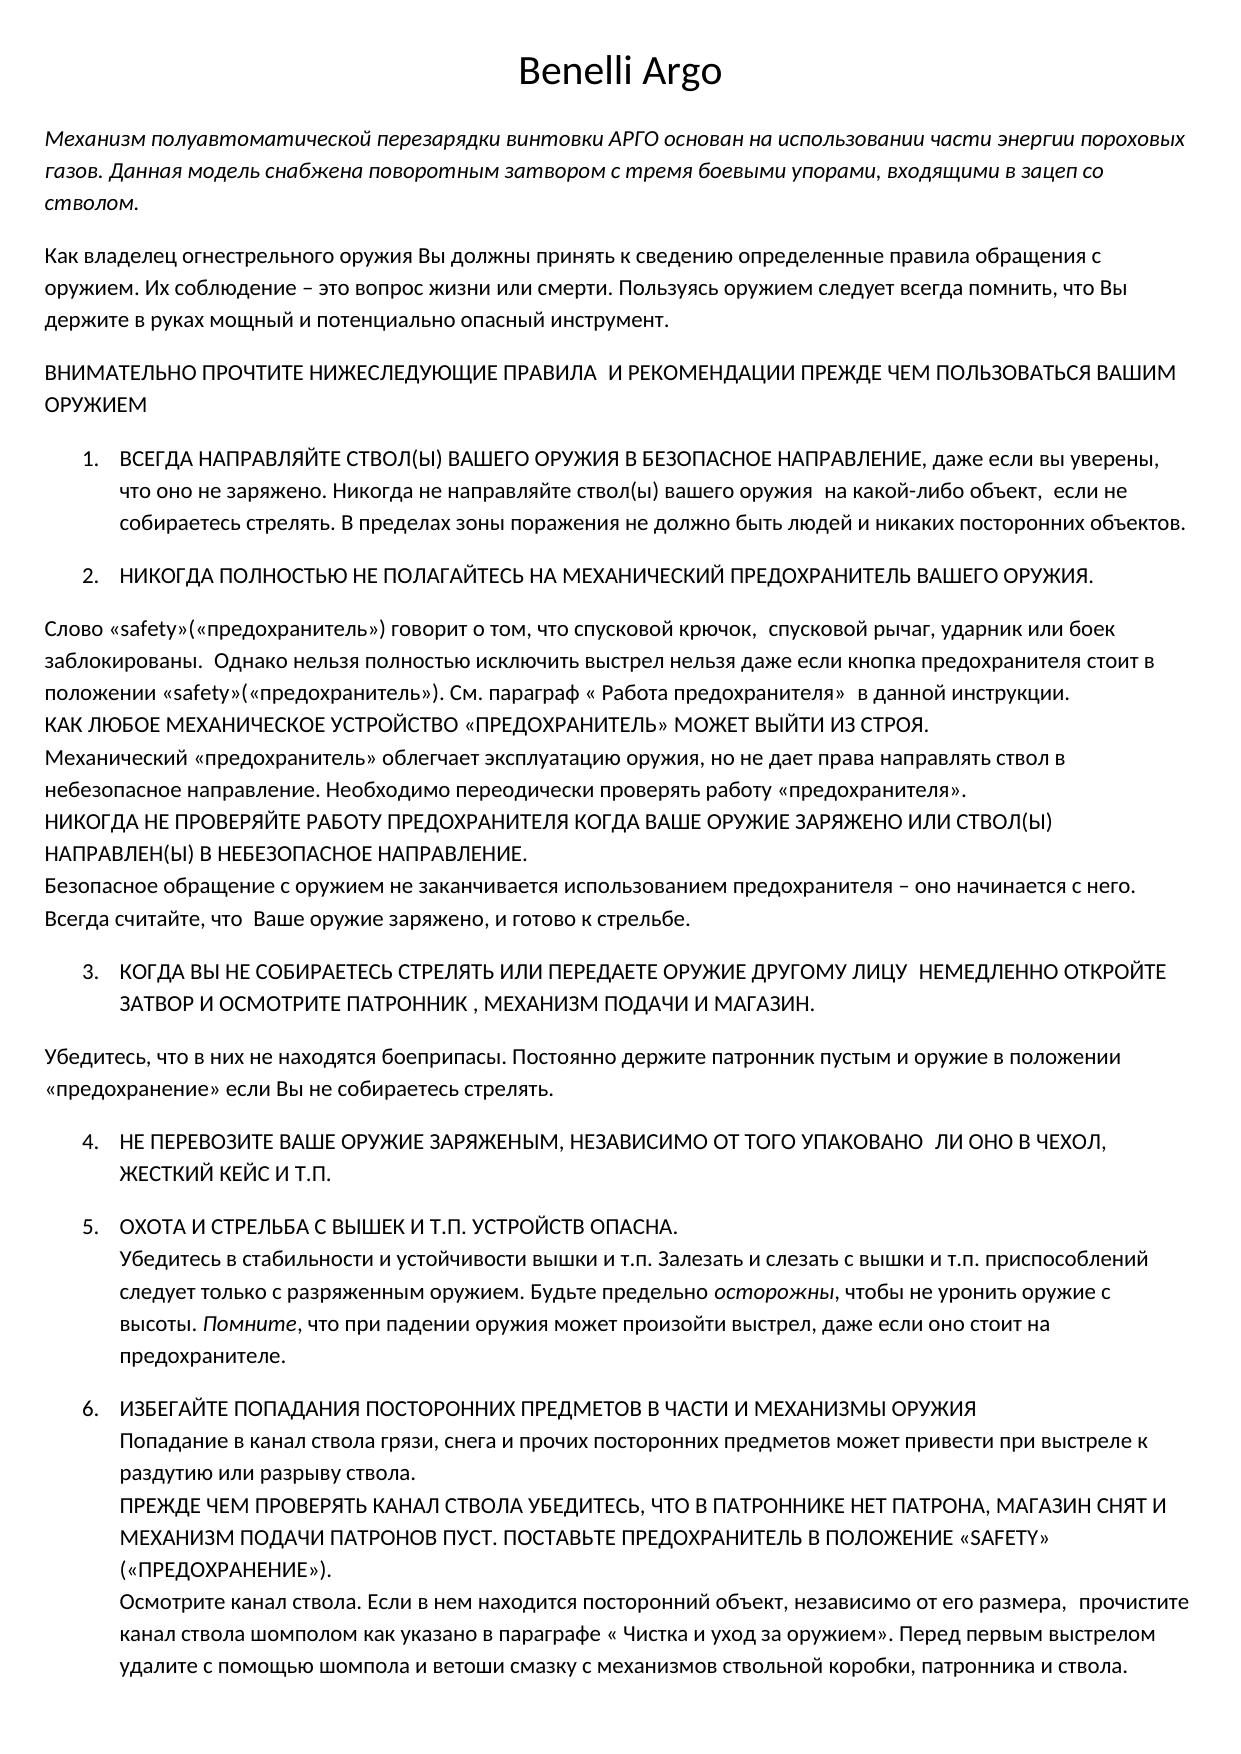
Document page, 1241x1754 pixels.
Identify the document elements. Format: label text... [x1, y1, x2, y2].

list ИЗБЕГАЙТЕ ПОПАДАНИЯ ПОСТОРОННИХ ПРЕДМЕТОВ В ЧАСТИ И МЕХАНИЗМЫ ОРУЖИЯ Попадание в канал ствола грязи, снега и прочих посторонних предметов может привести при выстреле к раздутию или разрыву ствола. ПРЕЖДЕ ЧЕМ ПРОВЕРЯТЬ КАНАЛ СТВОЛА УБЕДИТЕСЬ, ЧТО В ПАТРОННИКЕ НЕТ ПАТРОНА, МАГАЗИН СНЯТ И МЕХАНИЗМ ПОДАЧИ ПАТРОНОВ ПУСТ. ПОСТАВЬТЕ ПРЕДОХРАНИТЕЛЬ В ПОЛОЖЕНИЕ «SAFETY» («ПРЕДОХРАНЕНИЕ»). Осмотрите канал ствола. Если в нем находится посторонний объект, независимо от его размера, прочистите канал ствола шомполом как указано в параграфе « Чистка и уход за оружием». Перед первым выстрелом удалите с помощью шомпола и ветоши смазку с механизмов ствольной коробки, патронника и ствола. [82, 1394, 1196, 1680]
text Механизм полуавтоматической перезарядки винтовки АРГО основан на использовании части энергии пороховых газов. Данная модель снабжена поворотным затвором с тремя боевыми упорами, входящими в зацеп со стволом. [44, 124, 1196, 216]
text ВНИМАТЕЛЬНО ПРОЧТИТЕ НИЖЕСЛЕДУЮЩИЕ ПРАВИЛА И РЕКОМЕНДАЦИИ ПРЕЖДЕ ЧЕМ ПОЛЬЗОВАТЬСЯ ВАШИМ ОРУЖИЕМ [44, 358, 1196, 419]
list НИКОГДА ПОЛНОСТЬЮ НЕ ПОЛАГАЙТЕСЬ НА МЕХАНИЧЕСКИЙ ПРЕДОХРАНИТЕЛЬ ВАШЕГО ОРУЖИЯ. [82, 561, 1196, 589]
list КОГДА ВЫ НЕ СОБИРАЕТЕСЬ СТРЕЛЯТЬ ИЛИ ПЕРЕДАЕТЕ ОРУЖИЕ ДРУГОМУ ЛИЦУ НЕМЕДЛЕННО ОТКРОЙТЕ ЗАТВОР И ОСМОТРИТЕ ПАТРОННИК , МЕХАНИЗМ ПОДАЧИ И МАГАЗИН. [82, 957, 1196, 1017]
text Benelli Argo [44, 44, 1196, 95]
text Слово «safety»(«предохранитель») говорит о том, что спусковой крючок, спусковой рычаг, ударник или боек заблокированы. Однако нельзя полностью исключить выстрел нельзя даже если кнопка предохранителя стоит в положении «safety»(«предохранитель»). См. параграф « Работа предохранителя» в данной инструкции. КАК ЛЮБОЕ МЕХАНИЧЕСКОЕ УСТРОЙСТВО «ПРЕДОХРАНИТЕЛЬ» МОЖЕТ ВЫЙТИ ИЗ СТРОЯ. Механический «предохранитель» облегчает эксплуатацию оружия, но не дает права направлять ствол в небезопасное направление. Необходимо переодически проверять работу «предохранителя». НИКОГДА НЕ ПРОВЕРЯЙТЕ РАБОТУ ПРЕДОХРАНИТЕЛЯ КОГДА ВАШЕ ОРУЖИЕ ЗАРЯЖЕНО ИЛИ СТВОЛ(Ы) НАПРАВЛЕН(Ы) В НЕБЕЗОПАСНОЕ НАПРАВЛЕНИЕ. Безопасное обращение с оружием не заканчивается использованием предохранителя – оно начинается с него. Всегда считайте, что Ваше оружие заряжено, и готово к стрельбе. [44, 614, 1196, 932]
list НЕ ПЕРЕВОЗИТЕ ВАШЕ ОРУЖИЕ ЗАРЯЖЕНЫМ, НЕЗАВИСИМО ОТ ТОГО УПАКОВАНО ЛИ ОНО В ЧЕХОЛ, ЖЕСТКИЙ КЕЙС И Т.П. [82, 1127, 1196, 1187]
text Как владелец огнестрельного оружия Вы должны принять к сведению определенные правила обращения с оружием. Их соблюдение – это вопрос жизни или смерти. Пользуясь оружием следует всегда помнить, что Вы держите в руках мощный и потенциально опасный инструмент. [44, 241, 1196, 333]
text Убедитесь, что в них не находятся боеприпасы. Постоянно держите патронник пустым и оружие в положении «предохранение» если Вы не собираетесь стрелять. [44, 1042, 1196, 1102]
list ВСЕГДА НАПРАВЛЯЙТЕ СТВОЛ(Ы) ВАШЕГО ОРУЖИЯ В БЕЗОПАСНОЕ НАПРАВЛЕНИЕ, даже если вы уверены, что оно не заряжено. Никогда не направляйте ствол(ы) вашего оружия на какой-либо объект, если не собираетесь стрелять. В пределах зоны поражения не должно быть людей и никаких посторонних объектов. [82, 444, 1196, 536]
list ОХОТА И СТРЕЛЬБА С ВЫШЕК И Т.П. УСТРОЙСТВ ОПАСНА. Убедитесь в стабильности и устойчивости вышки и т.п. Залезать и слезать с вышки и т.п. приспособлений следует только с разряженным оружием. Будьте предельно осторожны, чтобы не уронить оружие с высоты. Помните, что при падении оружия может произойти выстрел, даже если оно стоит на предохранителе. [82, 1212, 1196, 1369]
